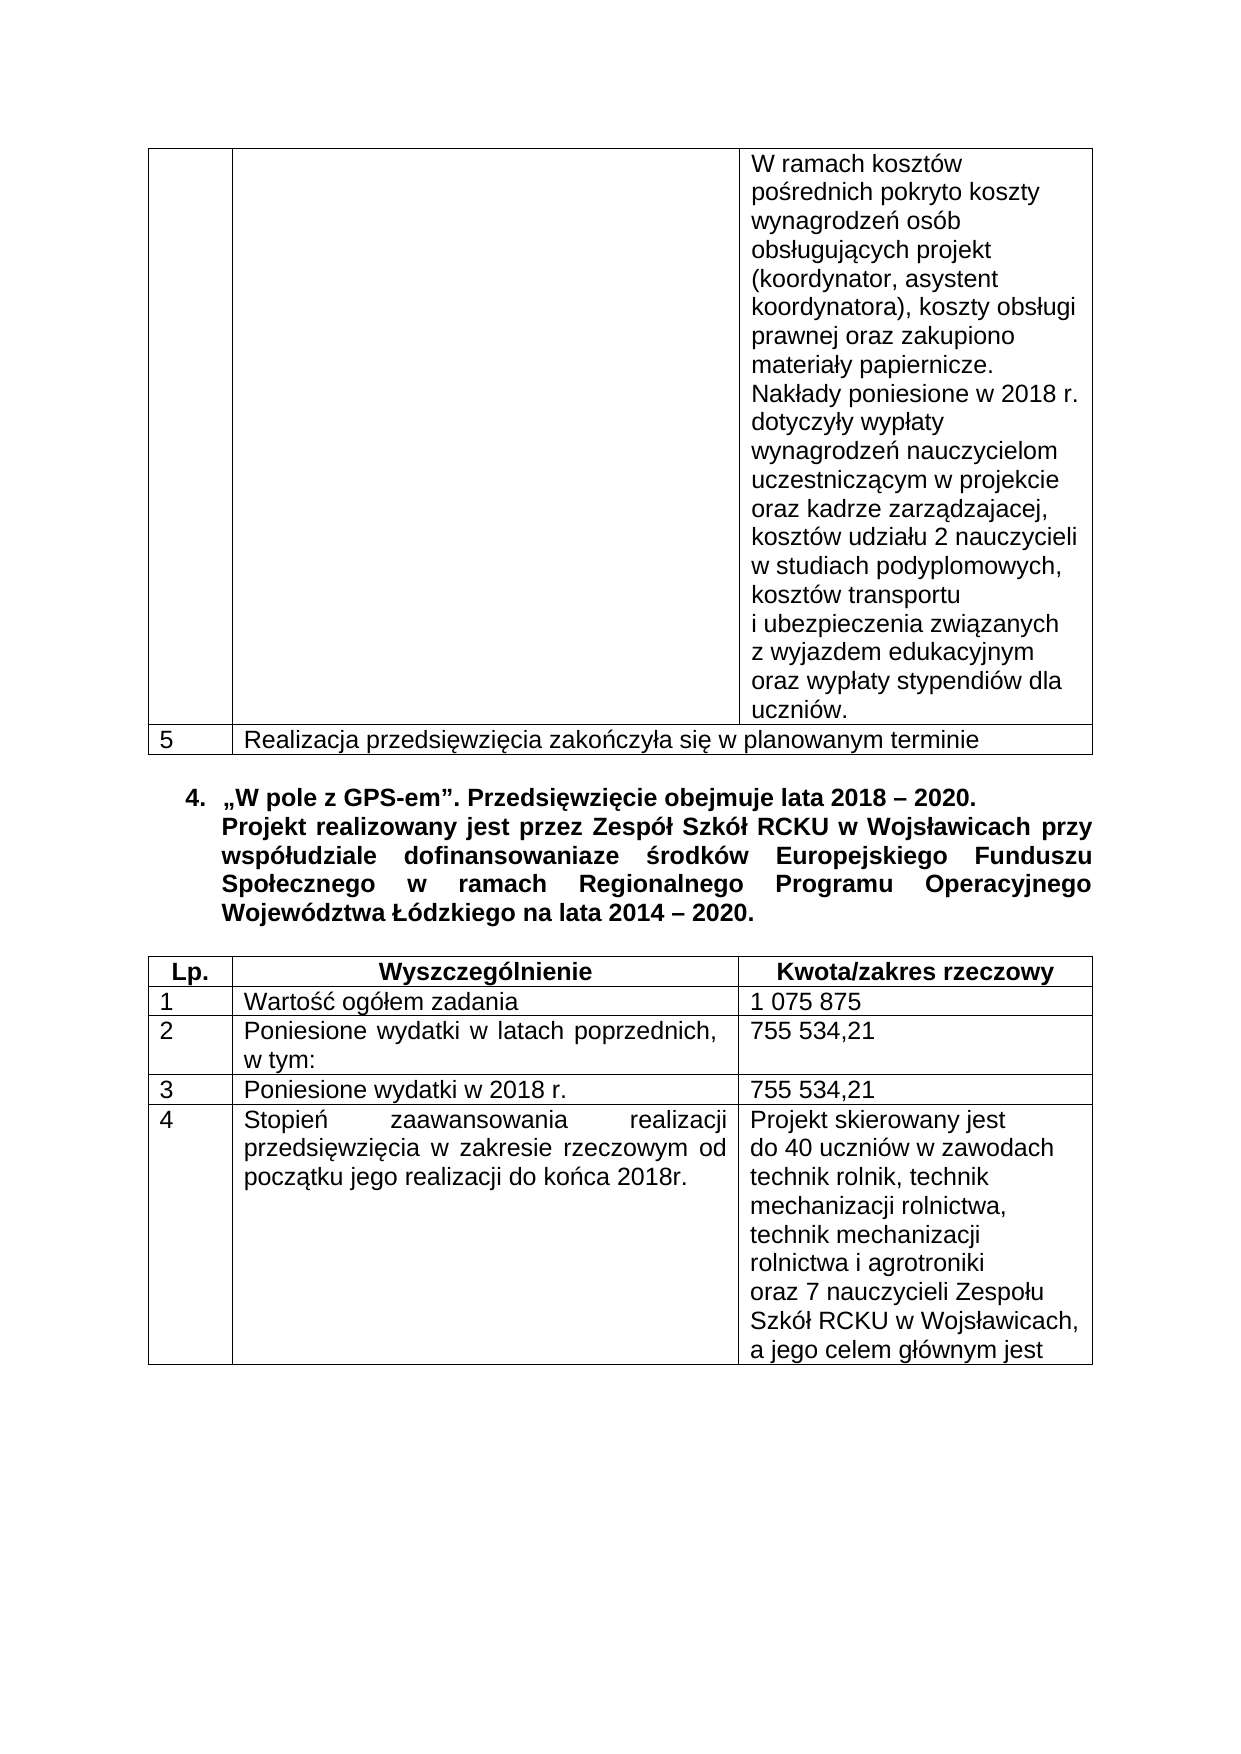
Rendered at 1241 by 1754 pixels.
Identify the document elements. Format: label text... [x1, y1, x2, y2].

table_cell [739, 1105, 1092, 1363]
table_header Kwota/zakres rzeczowy [739, 957, 1092, 986]
table_header Wyszczególnienie [233, 957, 738, 986]
table_cell Realizacja przedsięwzięcia zakończyła się w planowanym terminie [233, 725, 1092, 753]
table_cell Wartość ogółem zadania [233, 987, 738, 1015]
table_header Lp. [149, 957, 232, 986]
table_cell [233, 149, 739, 724]
table_cell 1 [149, 987, 232, 1015]
table_cell 5 [149, 725, 232, 753]
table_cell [740, 149, 1092, 724]
list „W pole z GPS-em”. Przedsięwzięcie obejmuje lata 2018 – 2020. [185, 783, 1093, 812]
text Projekt realizowany jest przez Zespół Szkół RCKU w Wojsławicach przy współudziale dofinansowaniaze środków Europejskiego Funduszu Społecznego w ramach Regionalnego Programu Operacyjnego Województwa Łódzkiego na lata 2014 – 2020. [221, 812, 1093, 927]
table_cell 755 534,21 [739, 1075, 1092, 1104]
table_cell Poniesione wydatki w latach poprzednich, w tym: [233, 1016, 738, 1074]
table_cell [233, 1105, 738, 1363]
table_cell 3 [149, 1075, 232, 1104]
table_cell 4 [149, 149, 232, 724]
table_cell 4 [149, 1105, 232, 1363]
table_cell 2 [149, 1016, 232, 1074]
table_cell 1 075 875 [739, 987, 1092, 1015]
table_cell 755 534,21 [739, 1016, 1092, 1074]
table_cell Poniesione wydatki w 2018 r. [233, 1075, 738, 1104]
